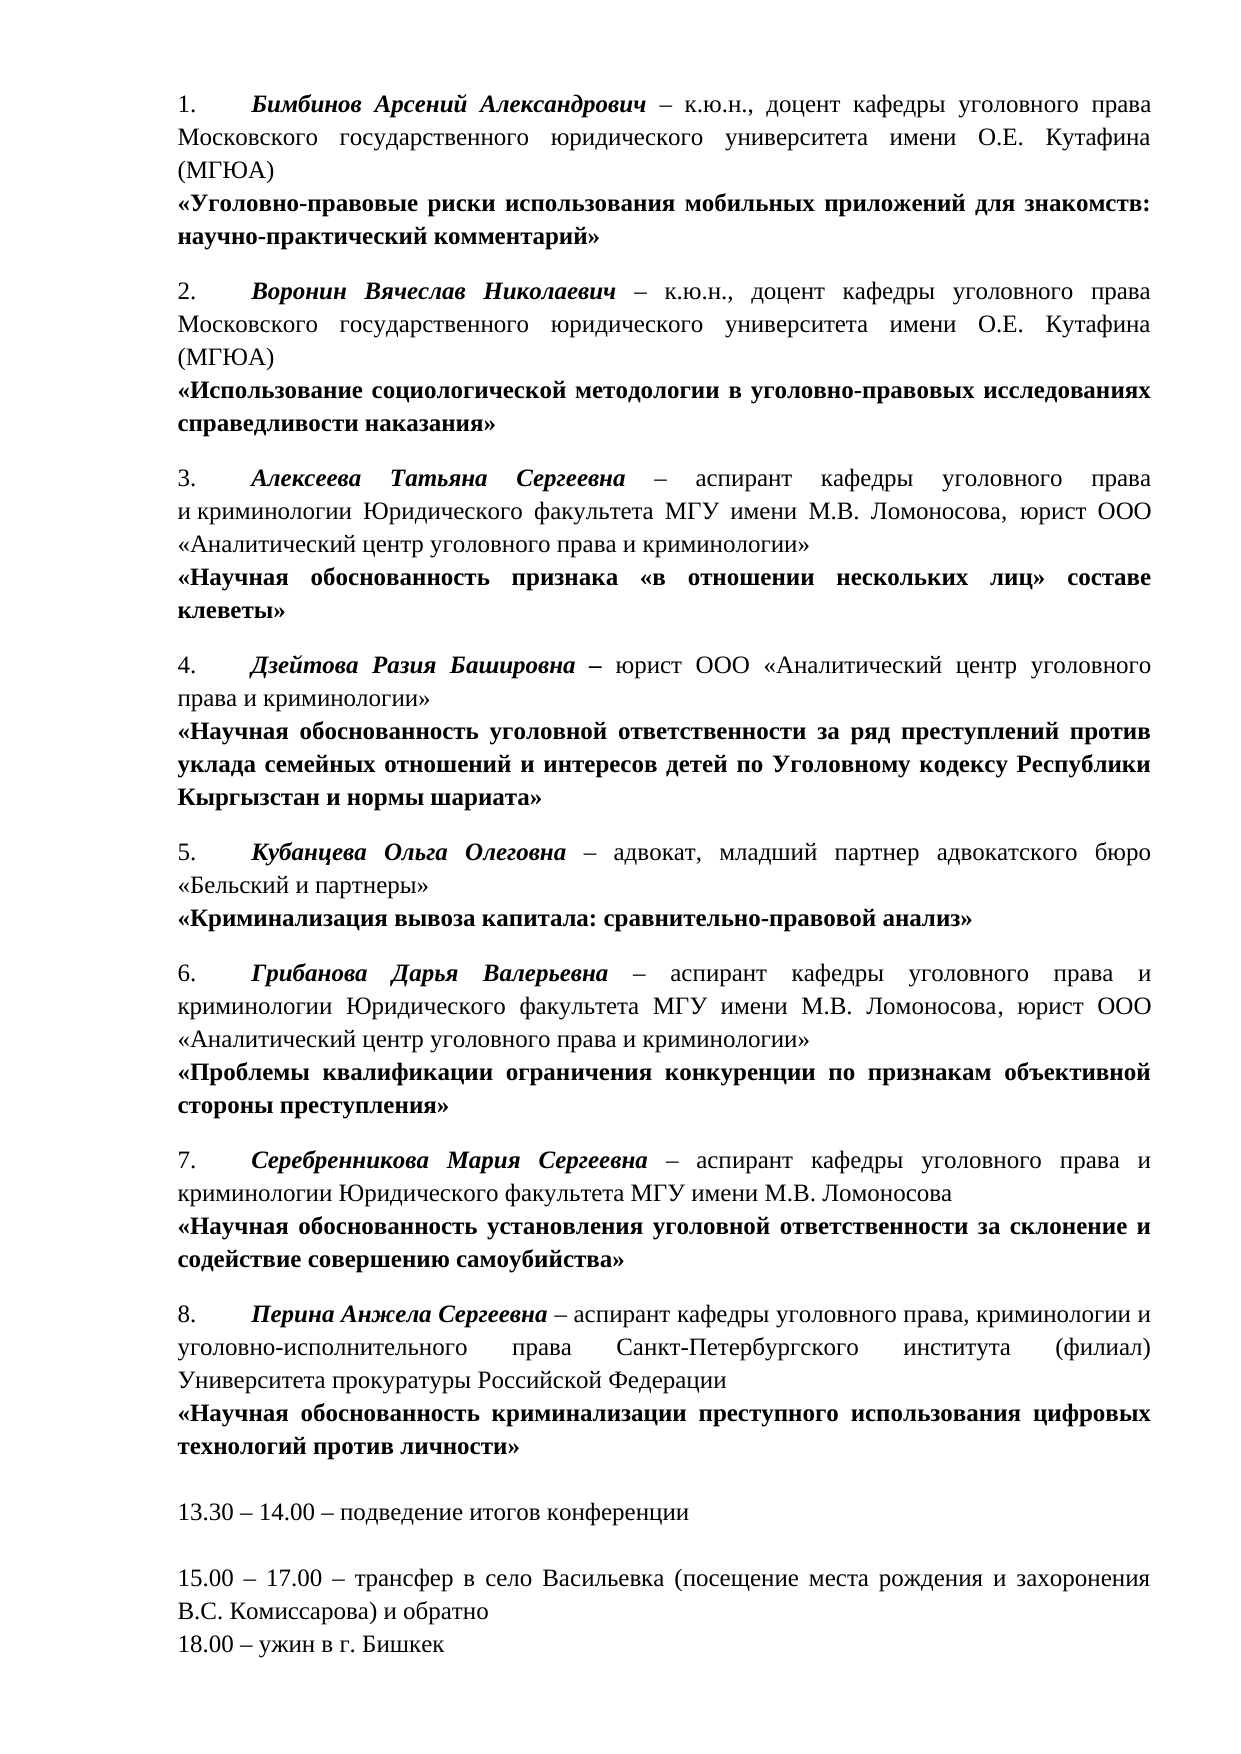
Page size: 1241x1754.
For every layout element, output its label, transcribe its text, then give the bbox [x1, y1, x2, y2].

text «Научная обоснованность признака «в отношении нескольких лиц» составе клеветы» [177, 562, 1152, 624]
text «Научная обоснованность криминализации преступного использования цифровых технологий против личности» [177, 1398, 1152, 1460]
list Серебренникова Мария Сергеевна – аспирант кафедры уголовного права и криминологии Юридического факультета МГУ имени М.В. Ломоносова [177, 1145, 1152, 1207]
list Алексеева Татьяна Сергеевна – аспирант кафедры уголовного права и криминологии Юридического факультета МГУ имени М.В. Ломоносова, юрист ООО «Аналитический центр уголовного права и криминологии» [177, 463, 1152, 558]
list Бимбинов Арсений Александрович – к.ю.н., доцент кафедры уголовного права Московского государственного юридического университета имени О.Е. Кутафина (МГЮА) [177, 89, 1152, 183]
list Воронин Вячеслав Николаевич – к.ю.н., доцент кафедры уголовного права Московского государственного юридического университета имени О.Е. Кутафина (МГЮА) [177, 276, 1152, 371]
list Грибанова Дарья Валерьевна – аспирант кафедры уголовного права и криминологии Юридического факультета МГУ имени М.В. Ломоносова, юрист ООО «Аналитический центр уголовного права и криминологии» [177, 958, 1152, 1053]
list Перина Анжела Сергеевна – аспирант кафедры уголовного права, криминологии и уголовно-исполнительного права Санкт-Петербургского института (филиал) Университета прокуратуры Российской Федерации [177, 1299, 1152, 1394]
list Кубанцева Ольга Олеговна – адвокат, младший партнер адвокатского бюро «Бельский и партнеры» [177, 837, 1152, 899]
text «Научная обоснованность установления уголовной ответственности за склонение и содействие совершению самоубийства» [177, 1211, 1152, 1273]
list «Криминализация вывоза капитала: сравнительно-правовой анализ» [177, 903, 1152, 932]
text 18.00 – ужин в г. Бишкек [177, 1629, 1152, 1658]
text «Научная обоснованность уголовной ответственности за ряд преступлений против уклада семейных отношений и интересов детей по Уголовному кодексу Республики Кыргызстан и нормы шариата» [177, 716, 1152, 811]
text 13.30 – 14.00 – подведение итогов конференции [177, 1497, 1152, 1526]
text 15.00 – 17.00 – трансфер в село Васильевка (посещение места рождения и захоронения В.С. Комиссарова) и обратно [177, 1563, 1152, 1625]
list «Проблемы квалификации ограничения конкуренции по признакам объективной стороны преступления» [177, 1057, 1152, 1119]
list «Уголовно-правовые риски использования мобильных приложений для знакомств: научно-практический комментарий» [177, 188, 1152, 249]
list Дзейтова Разия Башировна – юрист ООО «Аналитический центр уголовного права и криминологии» [177, 650, 1152, 712]
list «Использование социологической методологии в уголовно-правовых исследованиях справедливости наказания» [177, 375, 1152, 437]
